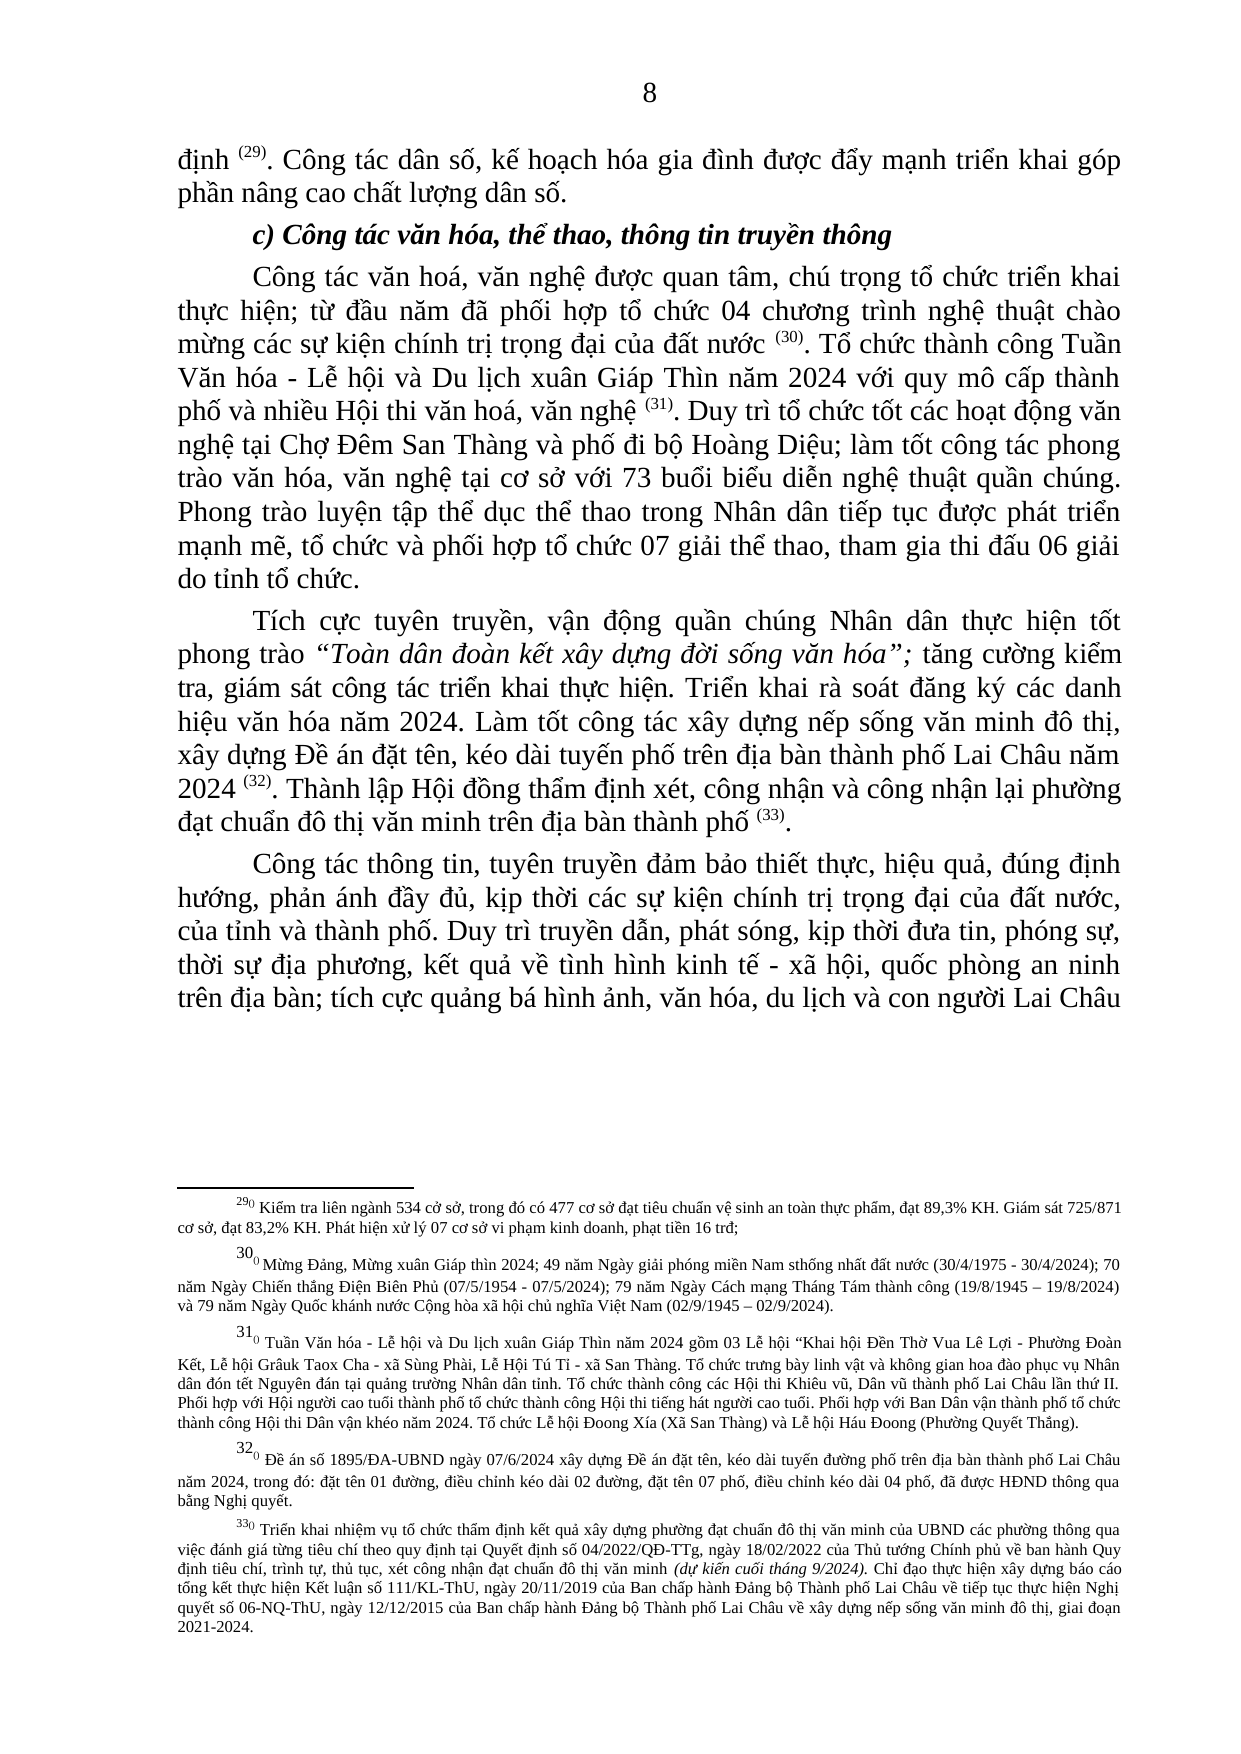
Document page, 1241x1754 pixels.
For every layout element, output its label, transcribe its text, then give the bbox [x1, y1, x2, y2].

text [177, 142, 1122, 209]
text Công tác thông tin, tuyên truyền đảm bảo thiết thực, hiệu quả, đúng định hướng, phản ánh đầy đủ, kịp thời các sự kiện chính trị trọng đại của đất nước, của tỉnh và thành phố. Duy trì truyền dẫn, phát sóng, kịp thời đưa tin, phóng sự, thời sự địa phương, kết quả về tình hình kinh tế - xã hội, quốc phòng an ninh trên địa bàn; tích cực quảng bá hình ảnh, văn hóa, du lịch và con người Lai Châu (). Làm tốt công tác quản lý nhà nước về các hoạt động kinh doanh có điều kiện trong lĩnh vực văn hóa (). [177, 846, 1122, 1047]
text Tích cực tuyên truyền, vận động quần chúng Nhân dân thực hiện tốt phong trào “Toàn dân đoàn kết xây dựng đời sống văn hóa”; tăng cường kiểm tra, giám sát công tác triển khai thực hiện. Triển khai rà soát đăng ký các danh hiệu văn hóa năm 2024. Làm tốt công tác xây dựng nếp sống văn minh đô thị, xây dựng Đề án đặt tên, kéo dài tuyến phố trên địa bàn thành phố Lai Châu năm 2024 (). Thành lập Hội đồng thẩm định xét, công nhận và công nhận lại phường đạt chuẩn đô thị văn minh trên địa bàn thành phố (). [177, 603, 1122, 838]
text Công tác văn hoá, văn nghệ được quan tâm, chú trọng tổ chức triển khai thực hiện; từ đầu năm đã phối hợp tổ chức 04 chương trình nghệ thuật chào mừng các sự kiện chính trị trọng đại của đất nước (). Tổ chức thành công Tuần Văn hóa - Lễ hội và Du lịch xuân Giáp Thìn năm 2024 với quy mô cấp thành phố và nhiều Hội thi văn hoá, văn nghệ (). Duy trì tổ chức tốt các hoạt động văn nghệ tại Chợ Đêm San Thàng và phố đi bộ Hoàng Diệu; làm tốt công tác phong trào văn hóa, văn nghệ tại cơ sở với 73 buổi biểu diễn nghệ thuật quần chúng. Phong trào luyện tập thể dục thể thao trong Nhân dân tiếp tục được phát triển mạnh mẽ, tổ chức và phối hợp tổ chức 07 giải thể thao, tham gia thi đấu 06 giải do tỉnh tổ chức. [177, 259, 1122, 595]
text c) Công tác văn hóa, thể thao, thông tin truyền thông [177, 217, 1122, 251]
